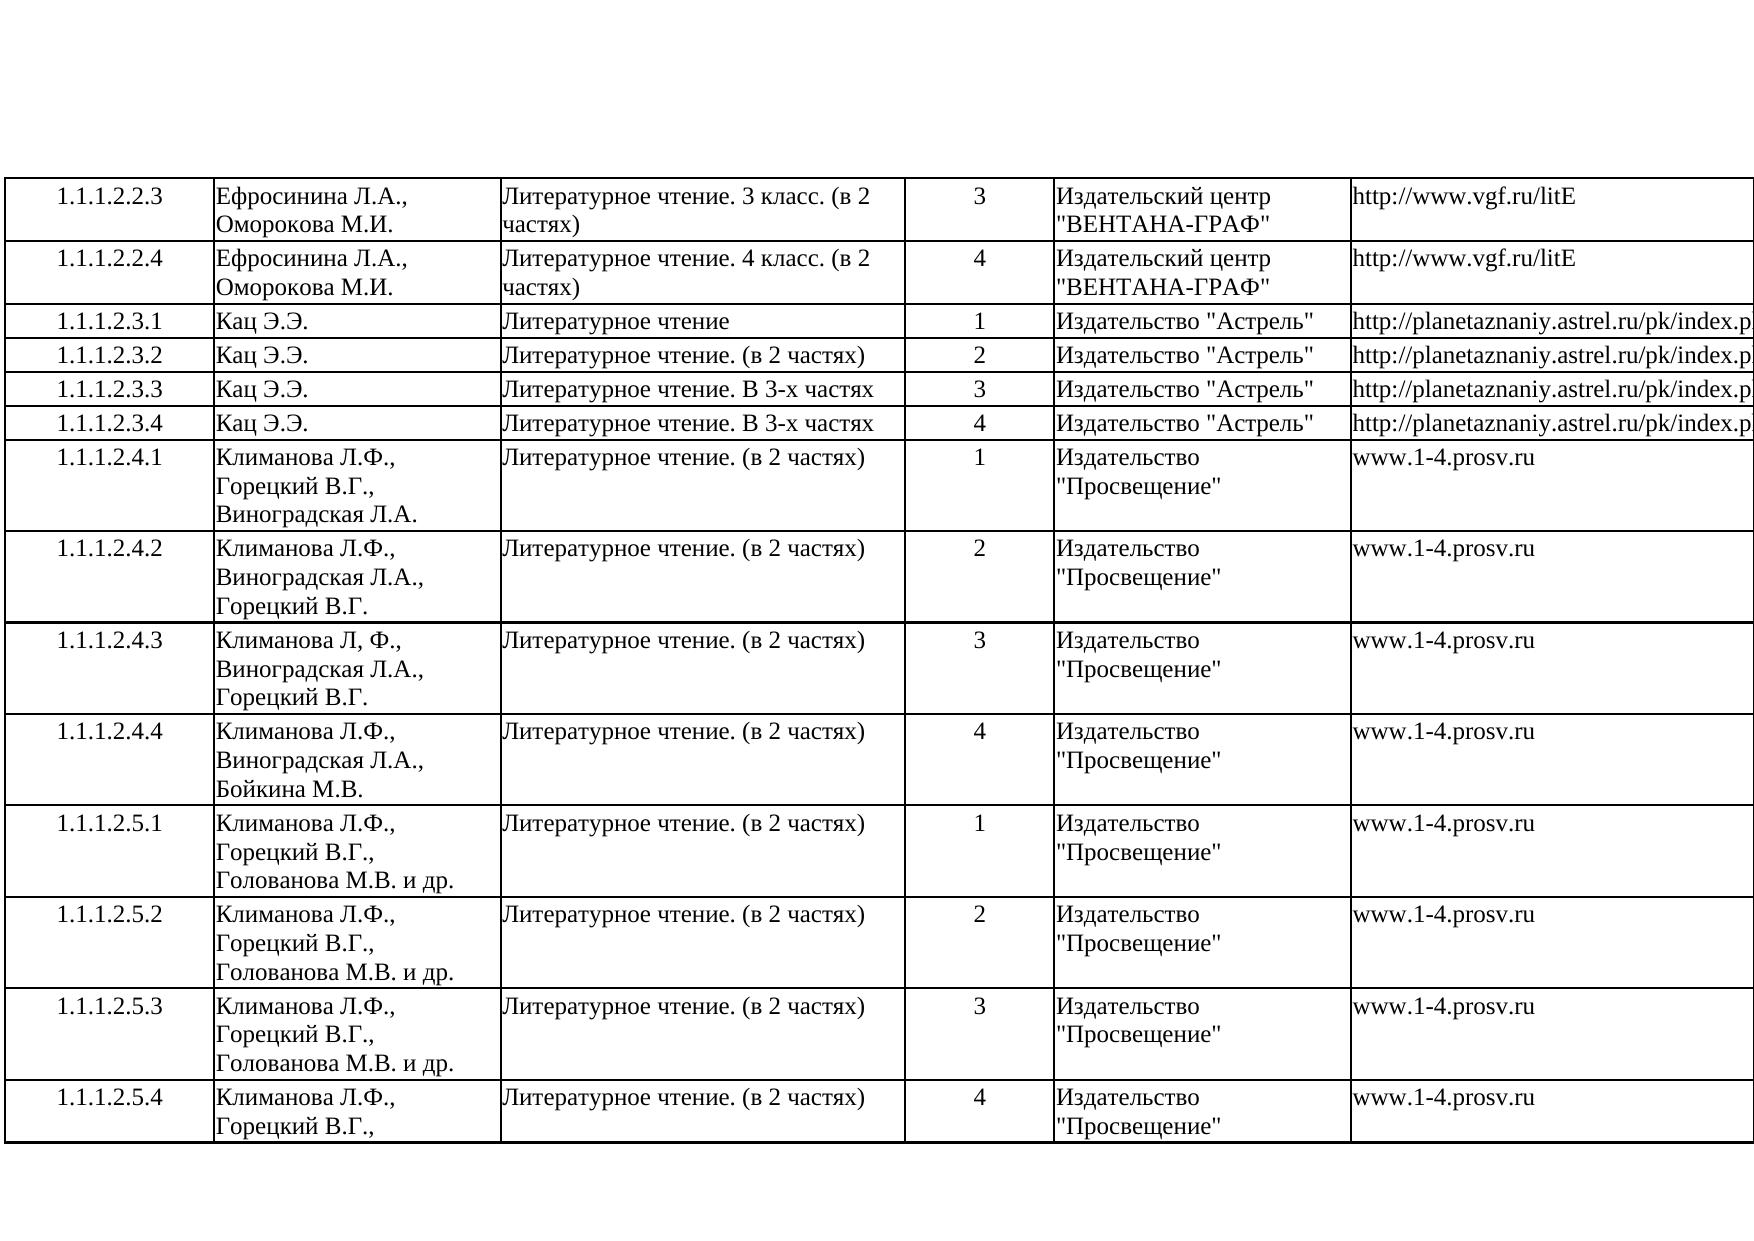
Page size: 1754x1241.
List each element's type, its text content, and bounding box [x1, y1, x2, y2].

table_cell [1055, 1081, 1350, 1141]
table_cell Литературное чтение. (в 2 частях) [502, 532, 904, 621]
table_cell 1.1.1.2.5.3 [6, 989, 213, 1079]
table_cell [1055, 179, 1350, 240]
table_cell Климанова Л.Ф., Виноградская Л.А., Горецкий В.Г. [215, 532, 500, 621]
table_cell Литературное чтение. (в 2 частях) [502, 898, 904, 987]
table_cell 4 [906, 242, 1053, 303]
table_cell 1.1.1.2.3.2 [6, 339, 213, 371]
table_cell www.1-4.prosv.ru [1352, 898, 1753, 987]
table_cell Кац Э.Э. [215, 305, 500, 337]
table_cell Литературное чтение [502, 305, 904, 337]
table_cell 3 [906, 179, 1053, 240]
table_cell www.1-4.prosv.ru [1352, 441, 1753, 530]
table_cell Издательство "Астрель" [1055, 339, 1350, 371]
table_cell Кац Э.Э. [215, 339, 500, 371]
table_cell Издательство "Просвещение" [1055, 441, 1350, 530]
table_cell Издательство "Просвещение" [1055, 624, 1350, 713]
table_cell 1.1.1.2.4.2 [6, 532, 213, 621]
table_cell www.1-4.prosv.ru [1352, 989, 1753, 1079]
table_cell 3 [906, 373, 1053, 404]
table_cell 1 [906, 806, 1053, 896]
table_cell Климанова Л.Ф., Горецкий В.Г., Голованова М.В. и др. [215, 898, 500, 987]
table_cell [215, 989, 500, 1079]
table_cell Издательство "Просвещение" [1055, 898, 1350, 987]
table_cell Литературное чтение. (в 2 частях) [502, 339, 904, 371]
table_cell Кац Э.Э. [215, 373, 500, 404]
table_cell http://planetaznaniy.astrel.ru/pk/index.php [1352, 339, 1753, 371]
table_cell http://planetaznaniy.astrel.ru/pk/index.php [1352, 373, 1753, 404]
table_cell www.1-4.prosv.ru [1352, 1081, 1753, 1141]
table_cell 1.1.1.2.5.2 [6, 898, 213, 987]
table_cell Издательство "Астрель" [1055, 373, 1350, 404]
table_cell www.1-4.prosv.ru [1352, 715, 1753, 804]
table_cell Литературное чтение. (в 2 частях) [502, 989, 904, 1079]
table_cell www.1-4.prosv.ru [1352, 806, 1753, 896]
table_cell http://planetaznaniy.astrel.ru/pk/index.php [1352, 305, 1753, 337]
table_cell 4 [906, 1081, 1053, 1141]
table_cell 1.1.1.2.2.3 [6, 179, 213, 240]
table_cell Издательство "Просвещение" [1055, 989, 1350, 1079]
table_cell 1 [906, 441, 1053, 530]
table_cell Ефросинина Л.А., Оморокова М.И. [215, 242, 500, 303]
table_cell Климанова Л.Ф., Горецкий В.Г., Голованова М.В. и др. [215, 806, 500, 896]
table_cell Издательство "Астрель" [1055, 407, 1350, 438]
table_cell 4 [906, 715, 1053, 804]
table_cell Издательство "Астрель" [1055, 305, 1350, 337]
table_cell Литературное чтение. (в 2 частях) [502, 715, 904, 804]
table_cell 1.1.1.2.3.3 [6, 373, 213, 404]
table_cell http://planetaznaniy.astrel.ru/pk/index.php [1352, 407, 1753, 438]
table_cell Кац Э.Э. [215, 407, 500, 438]
table_cell www.1-4.prosv.ru [1352, 532, 1753, 621]
table_cell Климанова Л.Ф., Виноградская Л.А., Бойкина М.В. [215, 715, 500, 804]
table_cell 1.1.1.2.5.1 [6, 806, 213, 896]
table_cell Климанова Л.Ф., Горецкий В.Г., Виноградская Л.А. [215, 441, 500, 530]
table_cell 3 [906, 624, 1053, 713]
table_cell 3 [906, 989, 1053, 1079]
table_cell 1.1.1.2.2.4 [6, 242, 213, 303]
table_cell 1 [906, 305, 1053, 337]
table_cell Литературное чтение. В 3-х частях [502, 373, 904, 404]
table_cell Литературное чтение. 3 класс. (в 2 частях) [502, 179, 904, 240]
table_cell 1.1.1.2.4.4 [6, 715, 213, 804]
table_cell 1.1.1.2.4.3 [6, 624, 213, 713]
table_cell 1.1.1.2.5.4 [6, 1081, 213, 1141]
table_cell Ефросинина Л.А., Оморокова М.И. [215, 179, 500, 240]
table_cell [502, 1081, 904, 1141]
table_cell www.1-4.prosv.ru [1352, 624, 1753, 713]
table_cell Издательство "Просвещение" [1055, 532, 1350, 621]
table_cell Литературное чтение. (в 2 частях) [502, 441, 904, 530]
table_cell 4 [906, 407, 1053, 438]
table_cell Издательский центр "ВЕНТАНА-ГРАФ" [1055, 242, 1350, 303]
table_cell Климанова Л, Ф., Виноградская Л.А., Горецкий В.Г. [215, 624, 500, 713]
table_cell http://www.vgf.ru/litE [1352, 242, 1753, 303]
table_cell 2 [906, 898, 1053, 987]
table_cell Издательство "Просвещение" [1055, 715, 1350, 804]
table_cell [1352, 179, 1753, 240]
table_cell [215, 1081, 500, 1141]
table_cell 1.1.1.2.3.4 [6, 407, 213, 438]
table_cell Издательство "Просвещение" [1055, 806, 1350, 896]
table_cell Литературное чтение. В 3-х частях [502, 407, 904, 438]
table_cell 2 [906, 532, 1053, 621]
table_cell 1.1.1.2.3.1 [6, 305, 213, 337]
table_cell Литературное чтение. (в 2 частях) [502, 624, 904, 713]
table_cell Литературное чтение. 4 класс. (в 2 частях) [502, 242, 904, 303]
table_cell 2 [906, 339, 1053, 371]
table_cell Литературное чтение. (в 2 частях) [502, 806, 904, 896]
table_cell 1.1.1.2.4.1 [6, 441, 213, 530]
